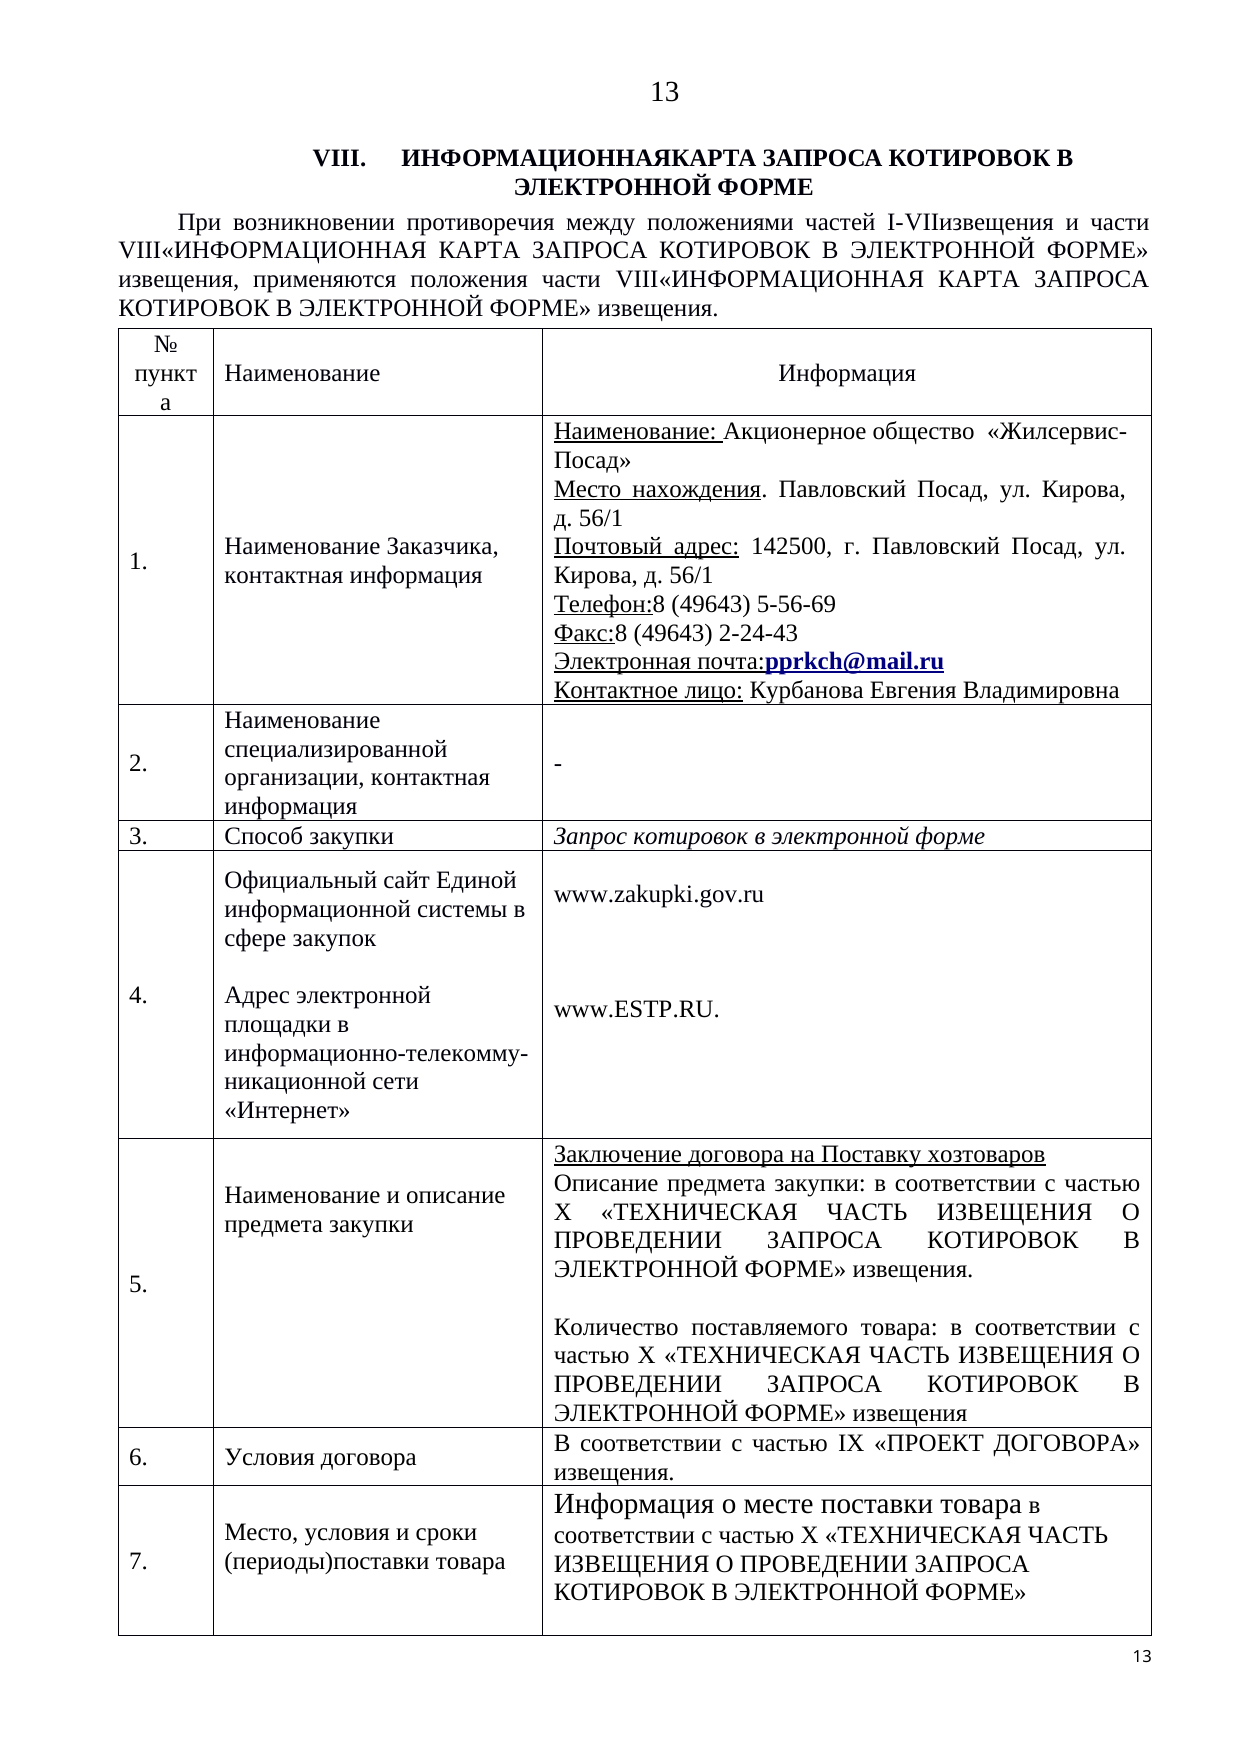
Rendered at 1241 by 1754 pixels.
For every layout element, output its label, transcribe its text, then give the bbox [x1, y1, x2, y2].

table_cell Запрос котировок в электронной форме [543, 821, 1151, 850]
table_cell [119, 705, 213, 820]
table_cell www.zakupki.gov.ru www.ESTP.RU. [543, 851, 1151, 1138]
table_cell Наименование: Акционерное общество «Жилсервис-Посад» Место нахождения. Павловский Посад, ул. Кирова, д. 56/1 Почтовый адрес: 142500, г. Павловский Посад, ул. Кирова, д. 56/1 Телефон:8 (49643) 5-56-69 Факс:8 (49643) 2-24-43 Электронная почта:pprkch@mail.ru Контактное лицо: Курбанова Евгения Владимировна [543, 416, 1151, 704]
table_cell Условия договора [214, 1428, 542, 1485]
table_cell [119, 1486, 213, 1635]
table_cell Наименование Заказчика, контактная информация [214, 416, 542, 704]
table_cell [214, 1486, 542, 1635]
table_cell [119, 416, 213, 704]
table_header № пункта [119, 329, 213, 415]
table_cell В соответствии с частью IX «ПРОЕКТ ДОГОВОРА» извещения. [543, 1428, 1151, 1485]
table_cell [119, 1139, 213, 1427]
subtitle VIII. ИНФОРМАЦИОННАЯКАРТА ЗАПРОСА КОТИРОВОК В ЭЛЕКТРОННОЙ ФОРМЕ [177, 143, 1149, 201]
text При возникновении противоречия между положениями частей I-VIIизвещения и части VIII«ИНФОРМАЦИОННАЯ КАРТА ЗАПРОСА КОТИРОВОК В ЭЛЕКТРОННОЙ ФОРМЕ» извещения, применяются положения части VIII«ИНФОРМАЦИОННАЯ КАРТА ЗАПРОСА КОТИРОВОК В ЭЛЕКТРОННОЙ ФОРМЕ» извещения. [118, 207, 1149, 322]
table_cell [119, 851, 213, 1138]
table_header Наименование [214, 329, 542, 415]
table_cell Официальный сайт Единой информационной системы в сфере закупок Адрес электронной площадки в информационно-телекомму-никационной сети «Интернет» [214, 851, 542, 1138]
table_cell - [543, 705, 1151, 820]
table_cell Заключение договора на Поставку хозтоваров Описание предмета закупки: в соответствии с частью X «ТЕХНИЧЕСКАЯ ЧАСТЬ ИЗВЕЩЕНИЯ О ПРОВЕДЕНИИ ЗАПРОСА КОТИРОВОК В ЭЛЕКТРОННОЙ ФОРМЕ» извещения. Количество поставляемого товара: в соответствии с частью X «ТЕХНИЧЕСКАЯ ЧАСТЬ ИЗВЕЩЕНИЯ О ПРОВЕДЕНИИ ЗАПРОСА КОТИРОВОК В ЭЛЕКТРОННОЙ ФОРМЕ» извещения [543, 1139, 1151, 1427]
table_cell Наименование и описание предмета закупки [214, 1139, 542, 1427]
table_cell [119, 1428, 213, 1485]
table_cell Наименование специализированной организации, контактная информация [214, 705, 542, 820]
table_header Информация [543, 329, 1151, 415]
table_cell [119, 821, 213, 850]
table_cell Способ закупки [214, 821, 542, 850]
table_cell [543, 1486, 1151, 1635]
